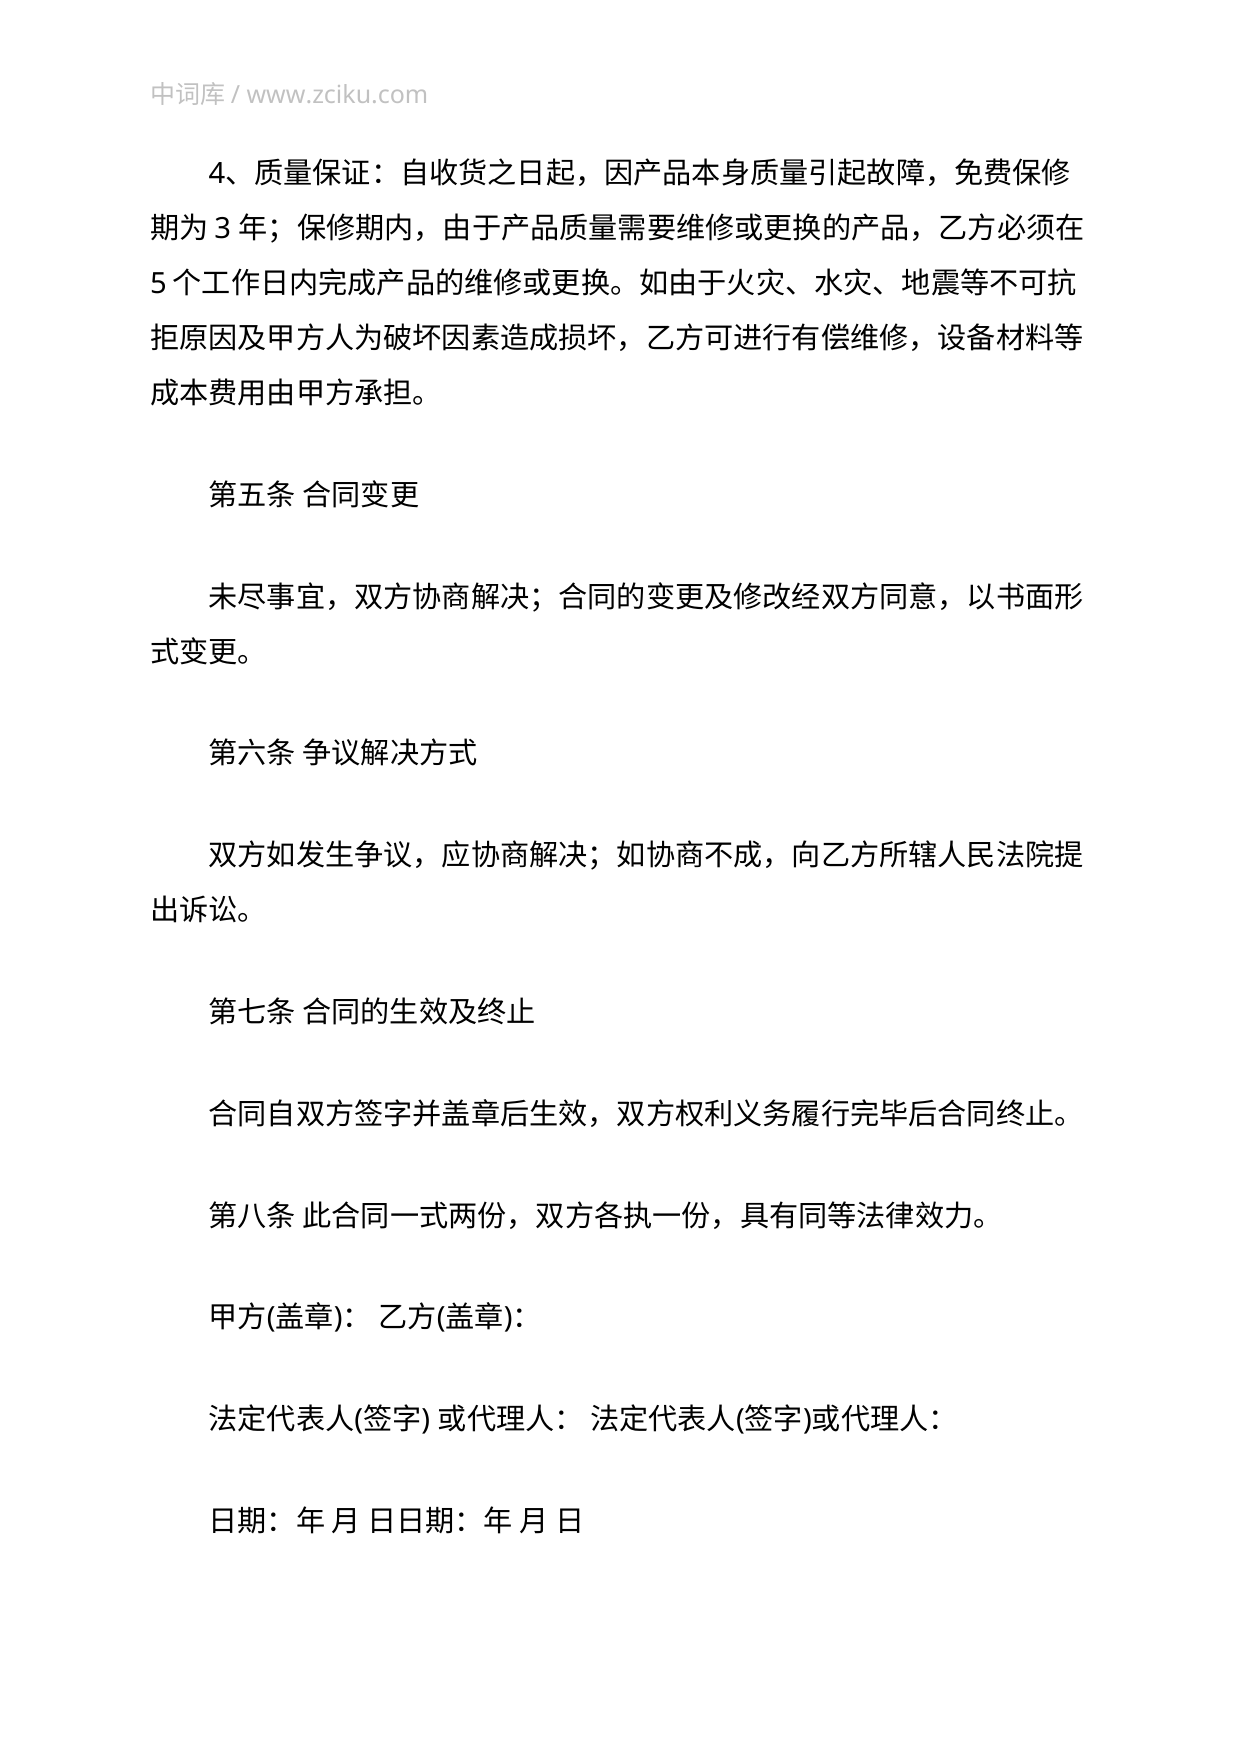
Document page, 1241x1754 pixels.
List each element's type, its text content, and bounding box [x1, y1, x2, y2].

text 法定代表人(签字) 或代理人： 法定代表人(签字)或代理人： [150, 1396, 1090, 1438]
text 未尽事宜，双方协商解决；合同的变更及修改经双方同意，以书面形式变更。 [150, 573, 1090, 671]
text 4、质量保证：自收货之日起，因产品本身质量引起故障，免费保修期为3 年；保修期内，由于产品质量需要维修或更换的产品，乙方必须在5个工作日内完成产品的维修或更换。如由于火灾、水灾、地震等不可抗拒原因及甲方人为破坏因素造成损坏，乙方可进行有偿维修，设备材料等成本费用由甲方承担。 [150, 150, 1090, 412]
text 合同自双方签字并盖章后生效，双方权利义务履行完毕后合同终止。 [150, 1090, 1090, 1133]
text 第五条 合同变更 [150, 472, 1090, 514]
text 双方如发生争议，应协商解决；如协商不成，向乙方所辖人民法院提出诉讼。 [150, 832, 1090, 929]
text 第八条 此合同一式两份，双方各执一份，具有同等法律效力。 [150, 1192, 1090, 1234]
text 第七条 合同的生效及终止 [150, 988, 1090, 1031]
text 甲方(盖章)： 乙方(盖章)： [150, 1294, 1090, 1336]
text 第六条 争议解决方式 [150, 730, 1090, 772]
text 日期：年 月 日日期：年 月 日 [150, 1498, 1090, 1540]
